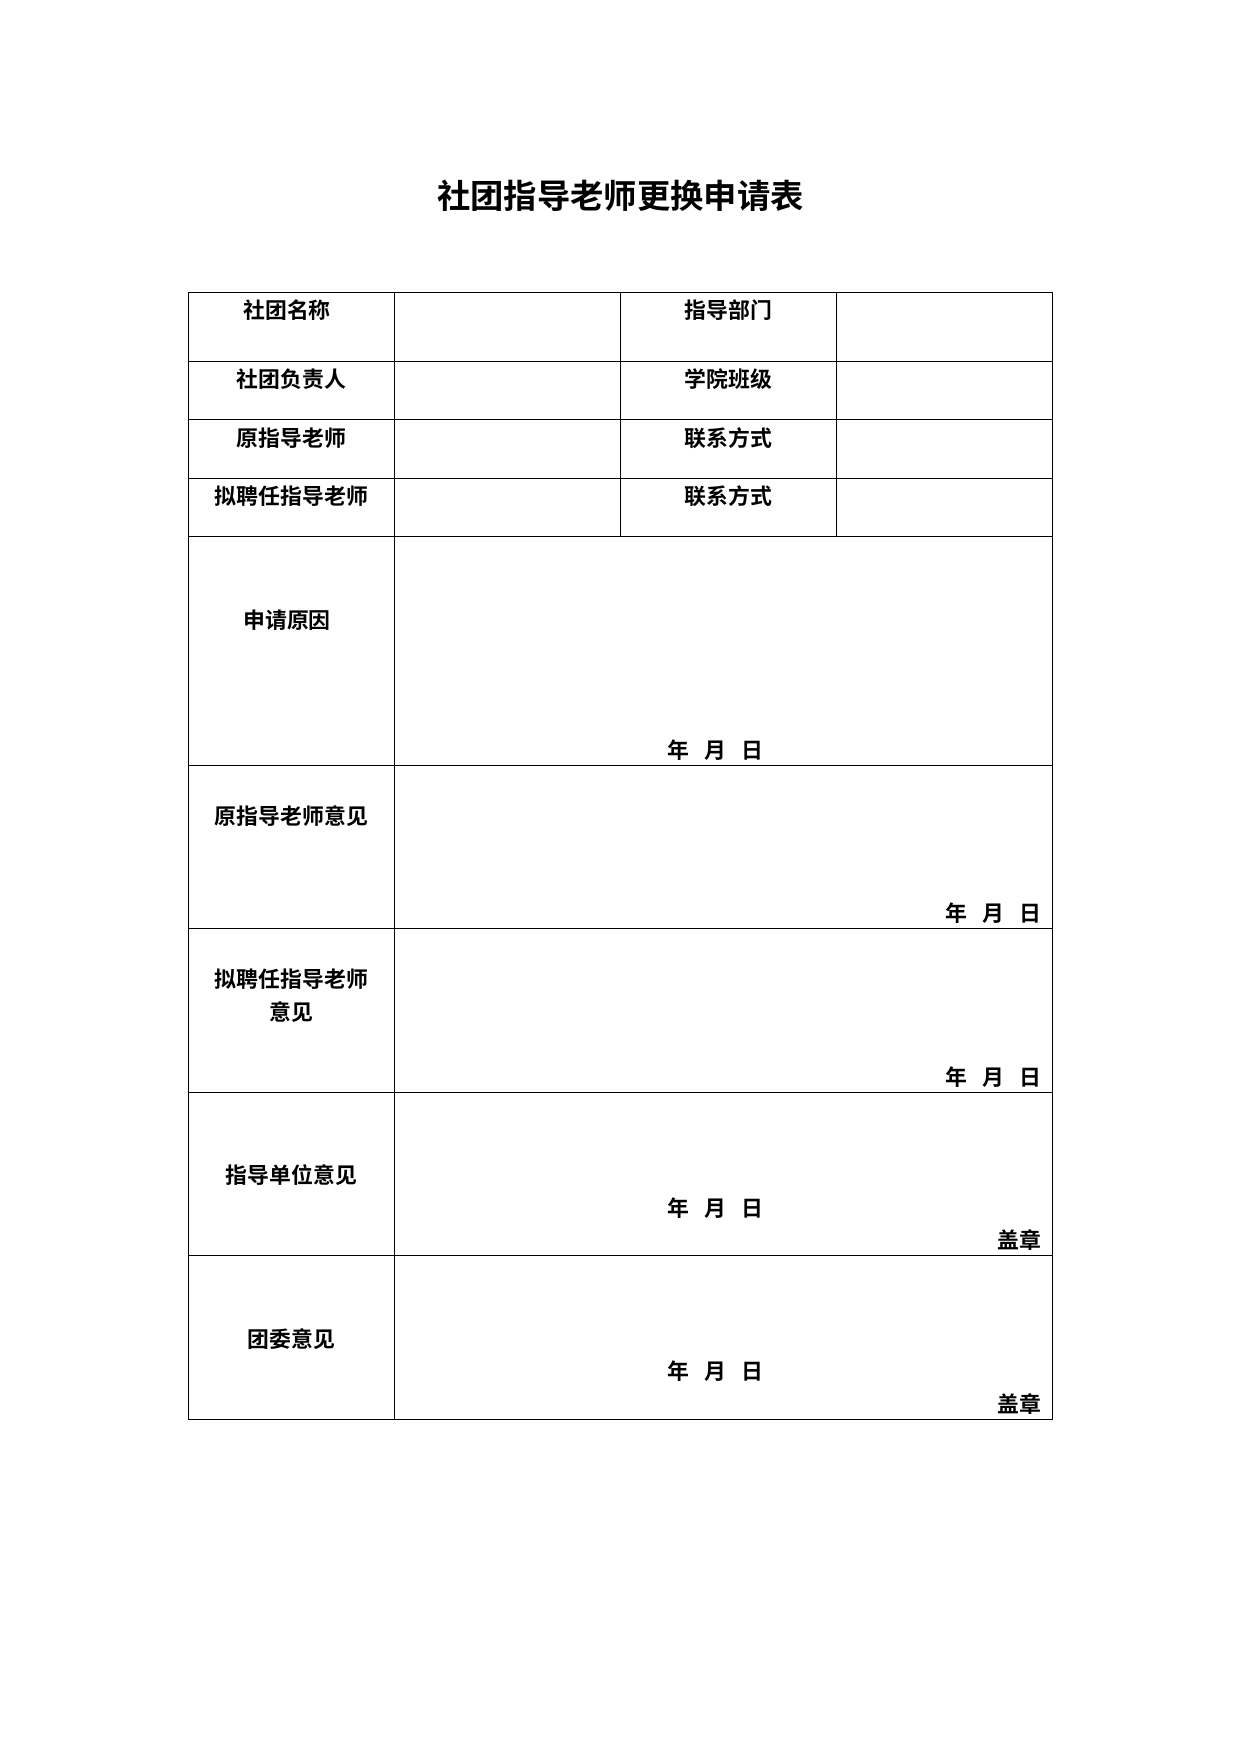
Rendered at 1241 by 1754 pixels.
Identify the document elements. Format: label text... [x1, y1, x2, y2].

table_header 社团名称 [189, 293, 394, 361]
table_cell [837, 420, 1052, 478]
table_cell 学院班级 [621, 362, 836, 419]
table_cell 团委意见 [189, 1256, 394, 1419]
table_cell 拟聘任指导老师 [189, 479, 394, 536]
table_cell 社团负责人 [189, 362, 394, 419]
table_cell 指导单位意见 [189, 1093, 394, 1255]
table_cell 年 月 日 盖章 [395, 1256, 1052, 1419]
table_cell 联系方式 [621, 420, 836, 478]
text 社团指导老师更换申请表 [187, 162, 1053, 227]
table_cell [395, 362, 620, 419]
table_cell 申请原因 [189, 537, 394, 765]
table_cell [395, 479, 620, 536]
table_cell 拟聘任指导老师 意见 [189, 929, 394, 1092]
table_cell [837, 479, 1052, 536]
table_cell [395, 420, 620, 478]
table_header 指导部门 [621, 293, 836, 361]
table_header [837, 293, 1052, 361]
table_cell 年 月 日 盖章 [395, 1093, 1052, 1255]
table_cell 原指导老师 [189, 420, 394, 478]
table_cell 年 月 日 [395, 766, 1052, 928]
table_cell 年 月 日 [395, 929, 1052, 1092]
table_header [395, 293, 620, 361]
table_cell 联系方式 [621, 479, 836, 536]
table_cell 年 月 日 [395, 537, 1052, 765]
table_cell [837, 362, 1052, 419]
table_cell 原指导老师意见 [189, 766, 394, 928]
